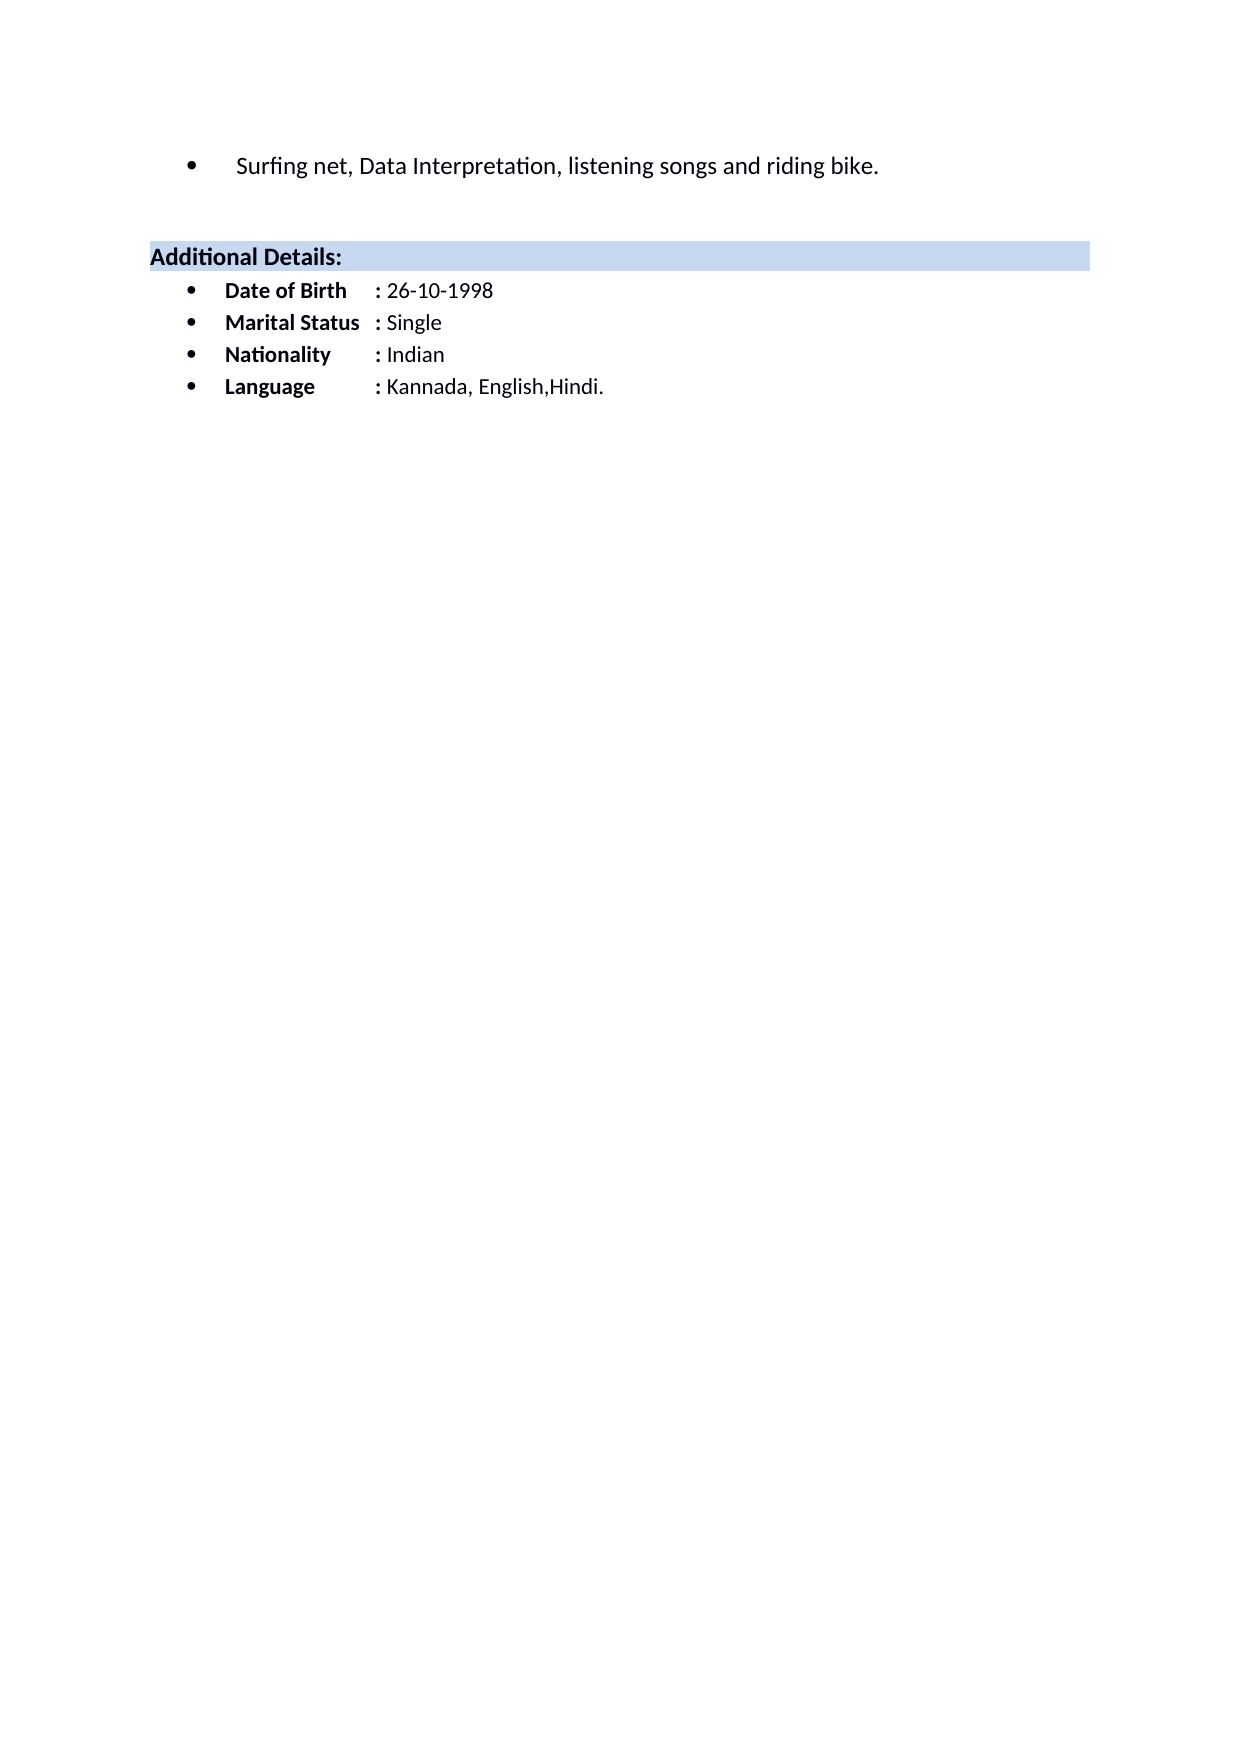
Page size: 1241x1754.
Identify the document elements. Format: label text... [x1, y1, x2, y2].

text Additional Details: [150, 241, 1090, 271]
list Surfing net, Data Interpretation, listening songs and riding bike. [187, 150, 1090, 181]
list Language : Kannada, English,Hindi. [187, 372, 1090, 400]
list Date of Birth : 26-10-1998 [187, 276, 1090, 304]
list Marital Status : Single [187, 308, 1090, 336]
list Nationality : Indian [187, 340, 1090, 368]
